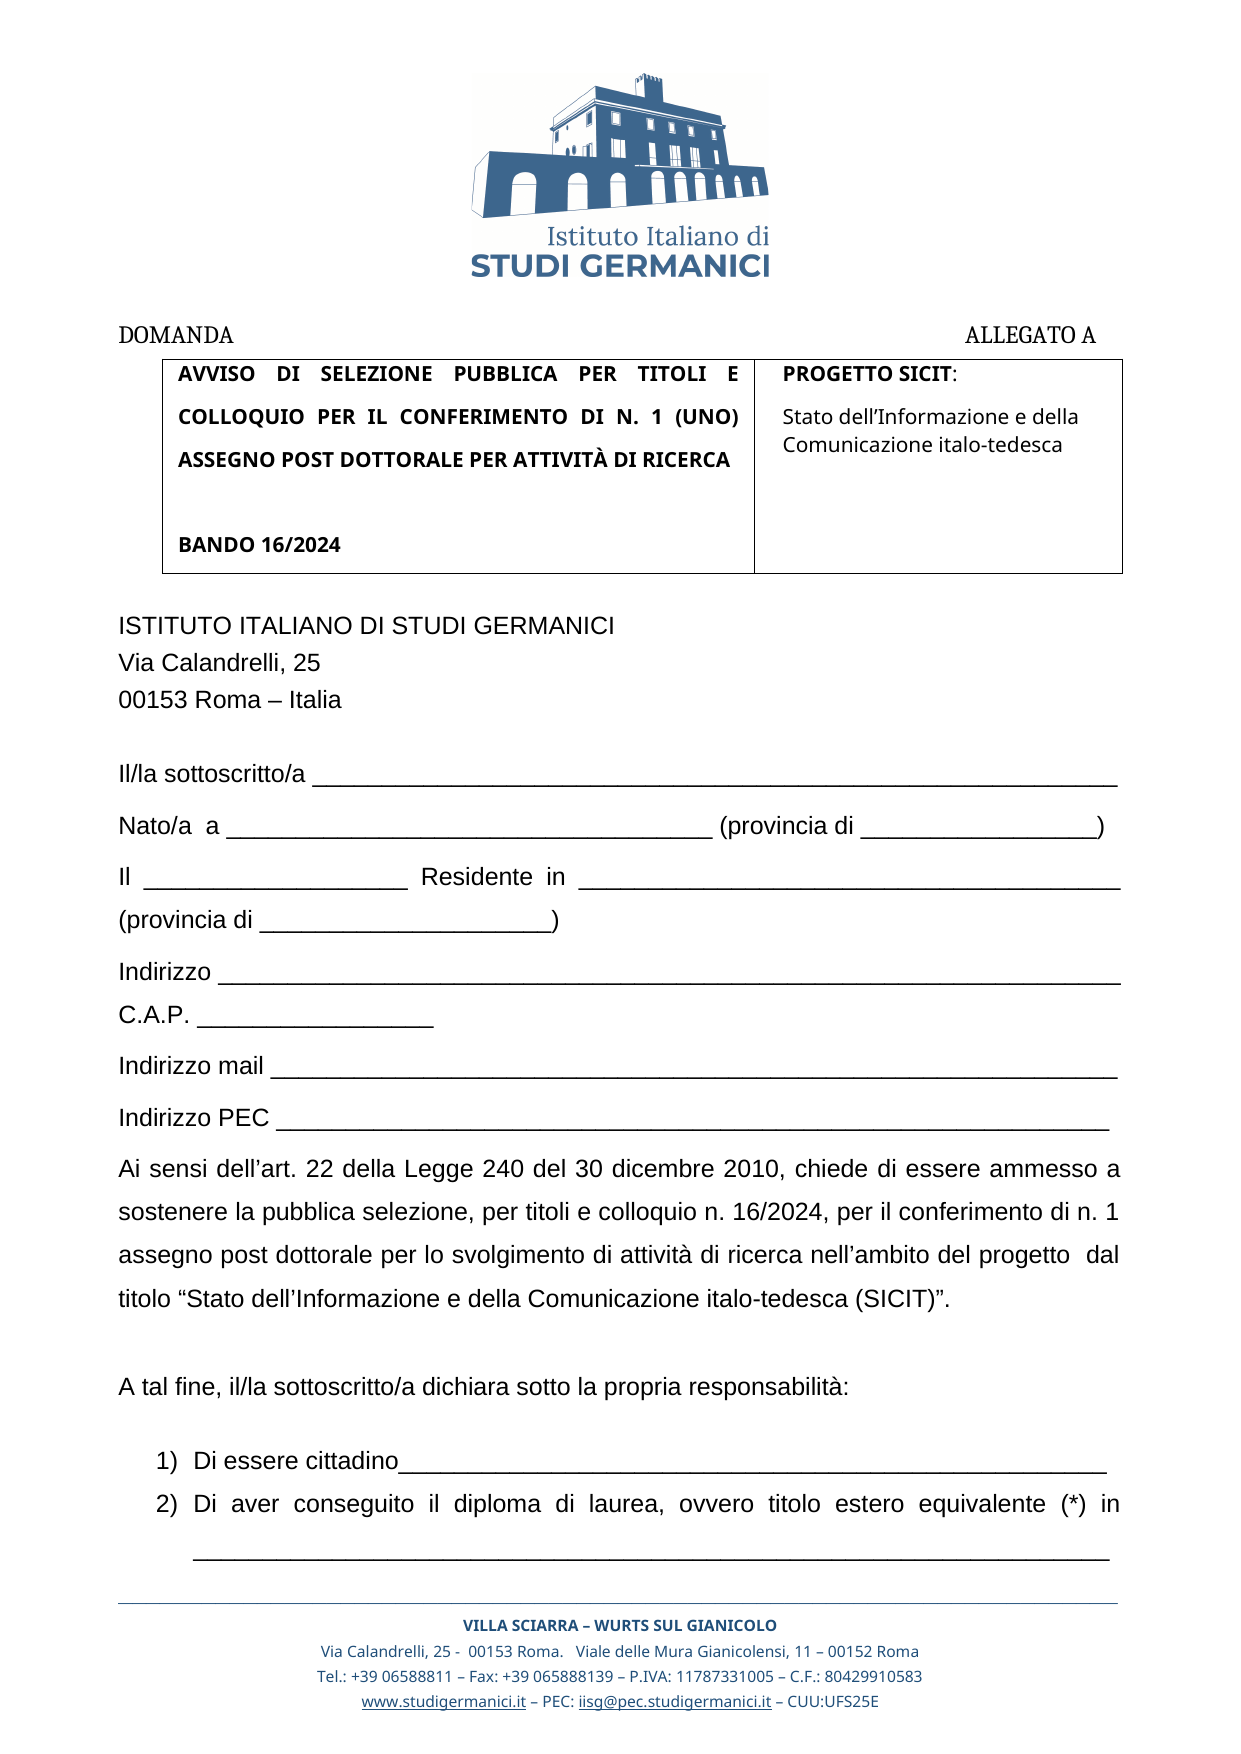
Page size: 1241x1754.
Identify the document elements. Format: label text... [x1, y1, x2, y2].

text Indirizzo mail _____________________________________________________________ [118, 1051, 1122, 1080]
text Il ___________________ Residente in _______________________________________ (provincia di _____________________) [118, 862, 1122, 934]
table_header PROGETTO SICIT: Stato dell’Informazione e della Comunicazione italo-tedesca [755, 360, 1122, 573]
text Via Calandrelli, 25 [118, 648, 1122, 677]
text 00153 Roma – Italia [118, 685, 1122, 714]
text Il/la sottoscritto/a __________________________________________________________ [118, 759, 1122, 788]
text Indirizzo _________________________________________________________________ C.A.P. _________________ [118, 957, 1122, 1028]
text Indirizzo PEC ____________________________________________________________ [118, 1103, 1122, 1131]
text Nato/a a ___________________________________ (provincia di _________________) [118, 811, 1122, 839]
picture [471, 73, 769, 277]
text A tal fine, il/la sottoscritto/a dichiara sotto la propria responsabilità: [118, 1372, 1122, 1401]
text ISTITUTO ITALIANO DI STUDI GERMANICI [118, 611, 1122, 639]
table_header AVVISO DI SELEZIONE PUBBLICA PER TITOLI E COLLOQUIO PER IL CONFERIMENTO DI N. 1 (UNO) ASSEGNO POST DOTTORALE PER ATTIVITÀ DI RICERCA BANDO 16/2024 [163, 360, 754, 573]
list Di essere cittadino___________________________________________________ [156, 1446, 1122, 1475]
text Ai sensi dell’art. 22 della Legge 240 del 30 dicembre 2010, chiede di essere ammesso a sostenere la pubblica selezione, per titoli e colloquio n. 16/2024, per il conferimento di n. 1 assegno post dottorale per lo svolgimento di attività di ricerca nell’ambito del progetto dal titolo “Stato dell’Informazione e della Comunicazione italo-tedesca (SICIT)”. [118, 1154, 1122, 1312]
text DOMANDA ALLEGATO A [118, 321, 1122, 350]
